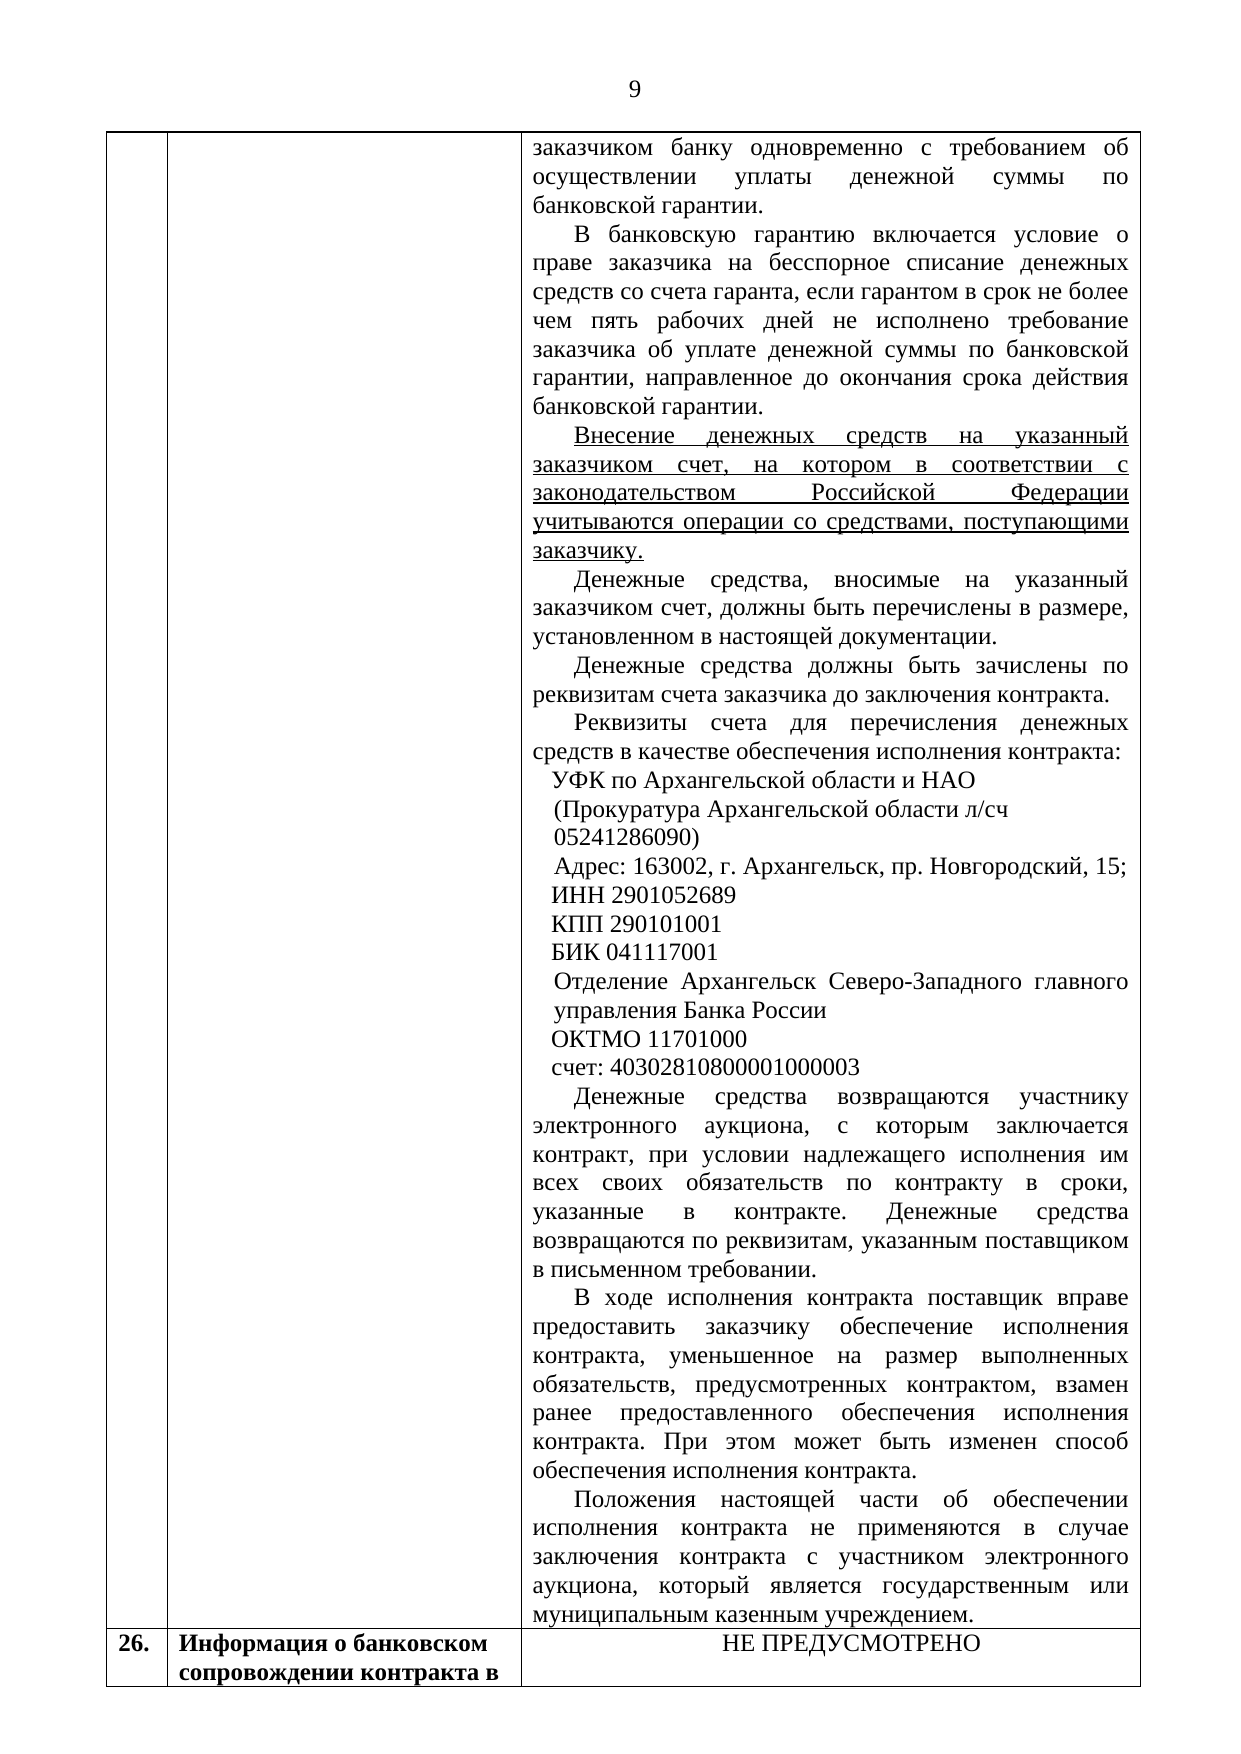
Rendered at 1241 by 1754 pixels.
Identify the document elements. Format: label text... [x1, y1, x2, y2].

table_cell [522, 133, 1140, 1627]
table_cell [107, 133, 167, 1627]
table_cell [107, 1629, 167, 1686]
table_cell НЕ ПРЕДУСМОТРЕНО [522, 1629, 1140, 1686]
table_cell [168, 133, 521, 1627]
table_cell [168, 1629, 521, 1686]
